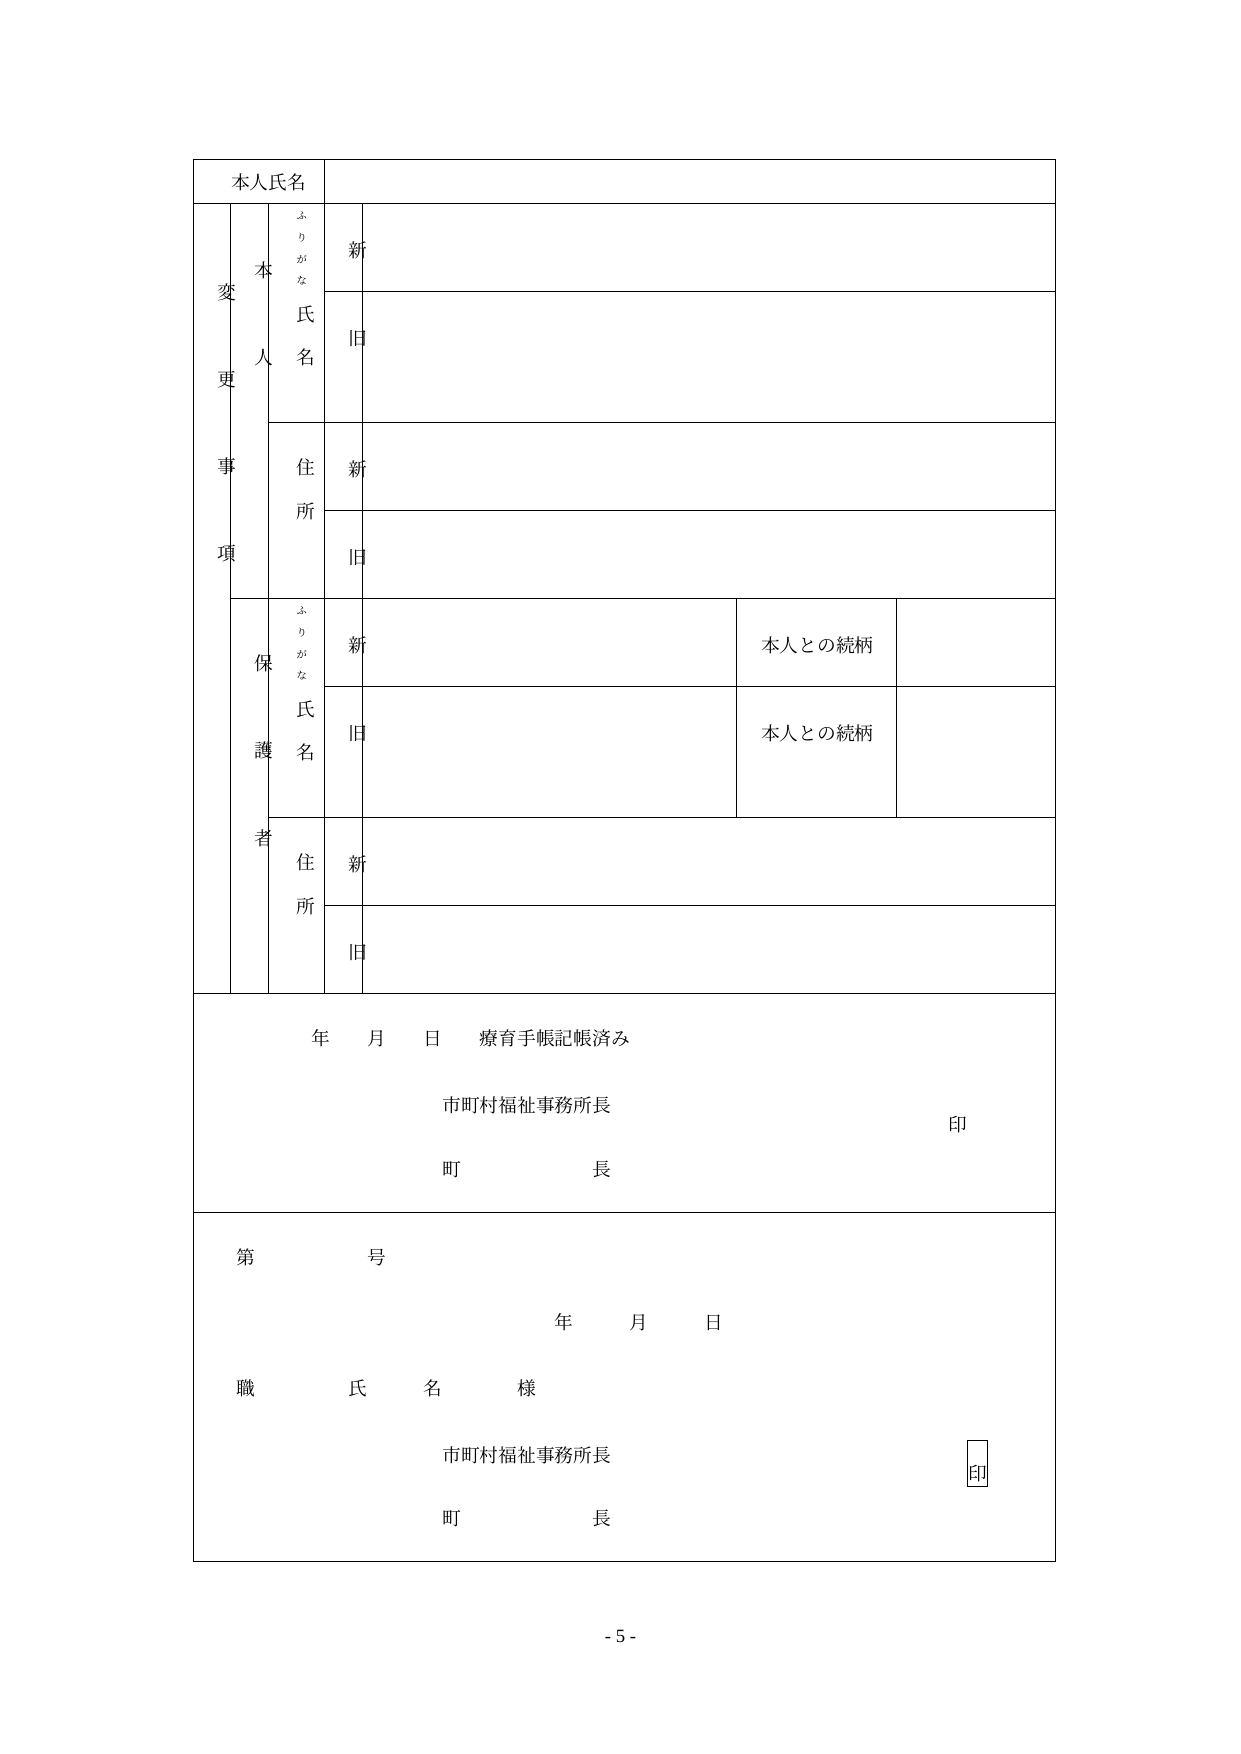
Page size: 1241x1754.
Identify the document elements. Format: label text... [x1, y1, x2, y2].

table_cell 保 護 者 [231, 599, 268, 993]
table_cell [363, 204, 1055, 291]
table_cell 旧 [325, 511, 362, 598]
table_cell 旧 [325, 687, 362, 817]
table_cell 年 月 日 療育手帳記帳済み 市町村福祉事務所長 印 町 長 [194, 994, 1055, 1212]
table_cell 旧 [325, 292, 362, 422]
table_cell 本人との続柄 [737, 599, 896, 686]
table_cell [363, 599, 736, 686]
table_cell 本人との続柄 [737, 687, 896, 817]
table_cell 旧 [325, 906, 362, 993]
table_cell 住所 [269, 818, 324, 993]
table_cell ふりがな 氏名 [269, 204, 324, 422]
table_cell [363, 511, 1055, 598]
table_cell [363, 292, 1055, 422]
table_cell 新 [325, 818, 362, 905]
table_cell [897, 599, 1055, 686]
table_cell 住所 [269, 423, 324, 598]
table_cell 変 更 事 項 [194, 204, 230, 993]
table_cell 新 [325, 204, 362, 291]
table_cell 新 [325, 599, 362, 686]
table_cell 新 [325, 423, 362, 510]
table_cell [363, 818, 1055, 905]
table_cell ふりがな 本人氏名 [194, 160, 324, 203]
table_cell [363, 687, 736, 817]
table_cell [194, 1213, 1055, 1561]
table_cell [325, 160, 1055, 203]
table_cell [363, 906, 1055, 993]
table_cell ふりがな氏名 [269, 599, 324, 817]
table_cell 本 人 [231, 204, 268, 598]
table_cell [363, 423, 1055, 510]
table_cell [897, 687, 1055, 817]
